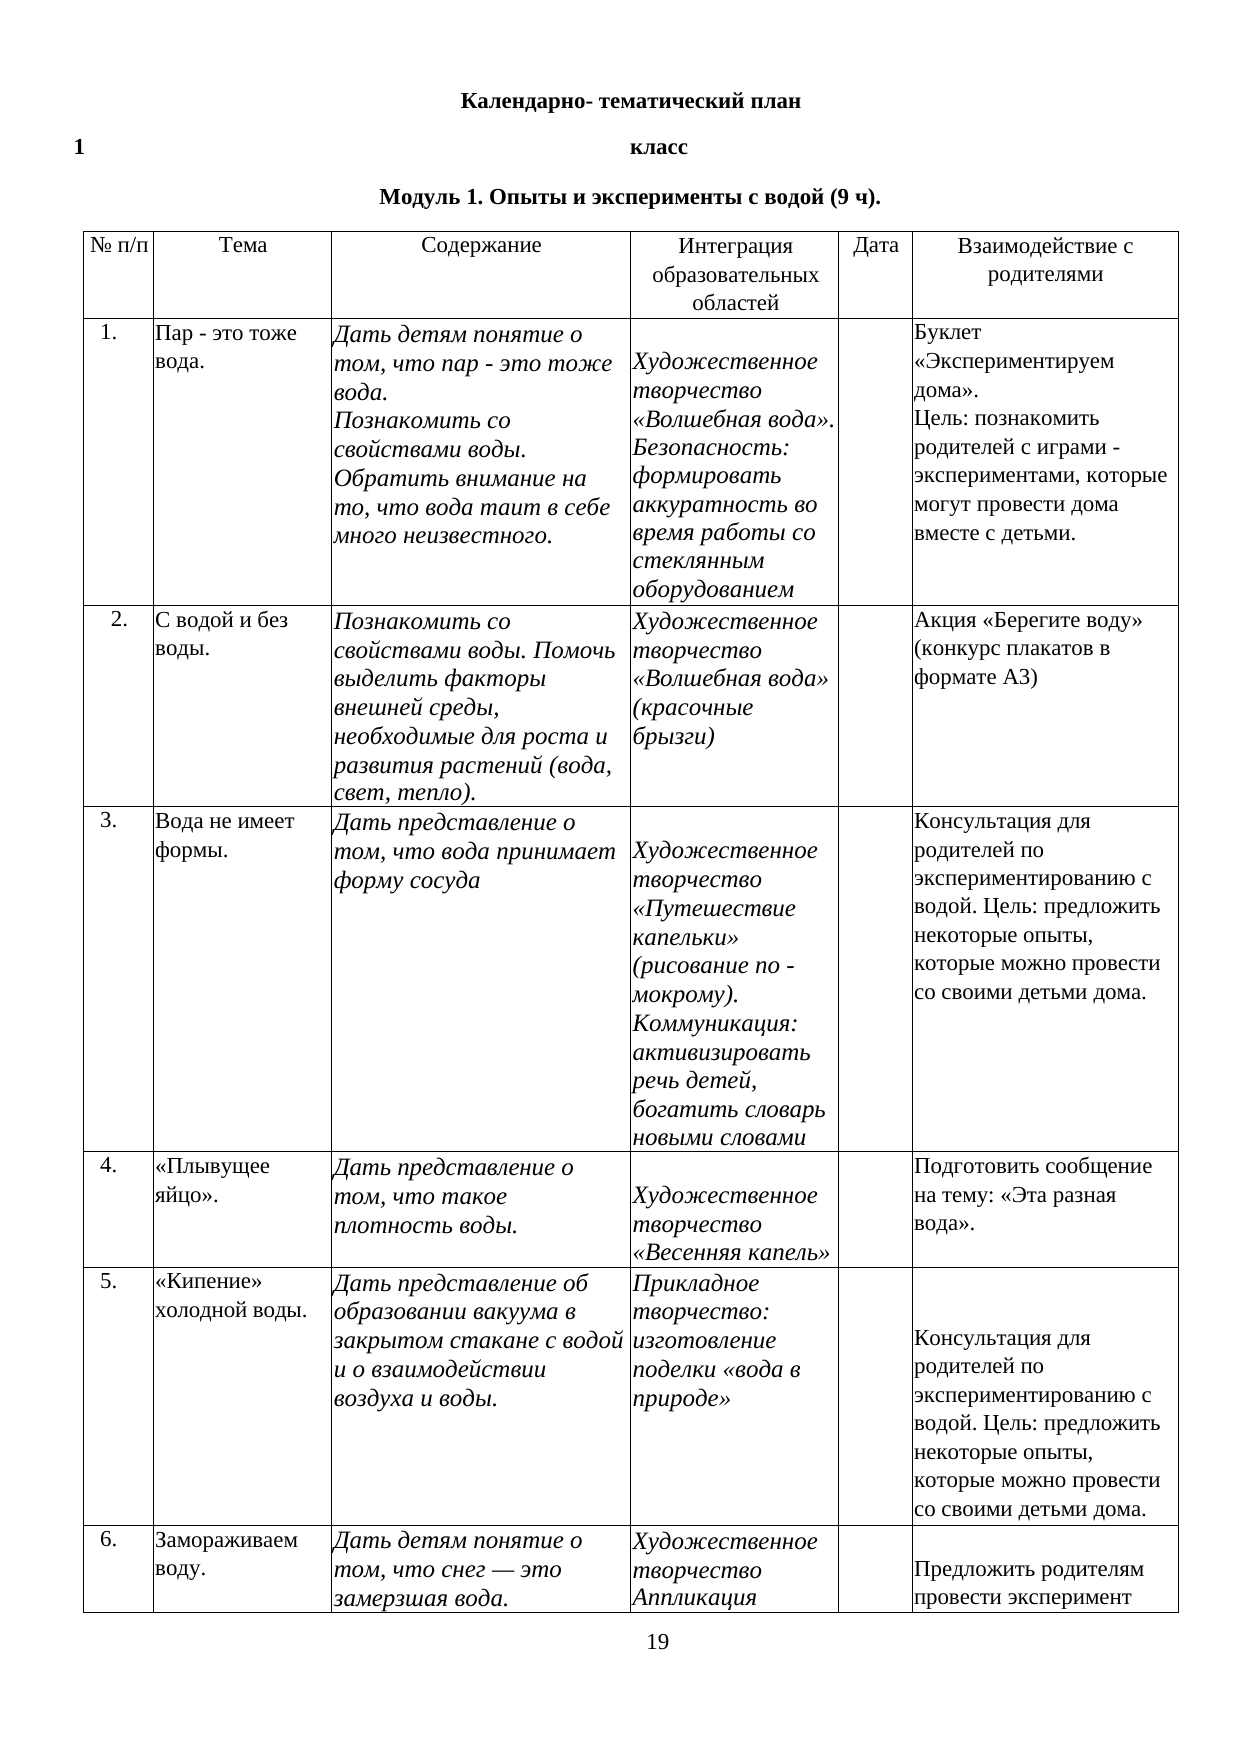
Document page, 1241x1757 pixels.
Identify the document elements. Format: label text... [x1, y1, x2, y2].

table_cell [913, 1526, 1178, 1612]
table_cell 4. [84, 1152, 153, 1267]
table_cell Дать представление о том, что вода принимает форму сосуда [332, 807, 630, 1151]
table_cell Дать представление об образовании вакуума в закрытом стакане с водой и о взаимодействии воздуха и воды. [332, 1268, 630, 1525]
table_cell Пар - это тоже вода. [154, 319, 331, 605]
table_cell [839, 319, 912, 605]
table_cell Консультация для родителей по экспериментированию с водой. Цель: предложить некоторые опыты, которые можно провести со своими детьми дома. [913, 1268, 1178, 1525]
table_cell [332, 1526, 630, 1612]
table_cell 5. [84, 1268, 153, 1525]
table_cell [839, 1268, 912, 1525]
text Модуль 1. Опыты и эксперименты с водой (9 ч). [156, 183, 1103, 209]
table_cell 2. [84, 606, 153, 806]
table_cell Художественное творчество «Волшебная вода» (красочные брызги) [631, 606, 838, 806]
table_cell 6. [84, 1526, 153, 1612]
table_header Интеграция образовательных областей [631, 232, 838, 318]
table_cell Художественное творчество «Весенняя капель» [631, 1152, 838, 1267]
table_cell Консультация для родителей по экспериментированию с водой. Цель: предложить некоторые опыты, которые можно провести со своими детьми дома. [913, 807, 1178, 1151]
table_cell Акция «Берегите воду» (конкурс плакатов в формате А3) [913, 606, 1178, 806]
table_cell [839, 606, 912, 806]
table_cell Дать детям понятие о том, что пар - это тоже вода. Познакомить со свойствами воды. Обратить внимание на то, что вода таит в себе много неизвестного. [332, 319, 630, 605]
table_cell «Кипение» холодной воды. [154, 1268, 331, 1525]
table_cell Прикладное творчество: изготовление поделки «вода в природе» [631, 1268, 838, 1525]
table_cell «Плывущее яйцо». [154, 1152, 331, 1267]
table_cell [631, 1526, 838, 1612]
text Календарно- тематический план [156, 88, 1105, 114]
table_cell [839, 1152, 912, 1267]
table_cell 1. [84, 319, 153, 605]
table_cell Художественное творчество «Волшебная вода». Безопасность: формировать аккуратность во время работы со стеклянным оборудованием [631, 319, 838, 605]
table_header Содержание [332, 232, 630, 318]
list класс [73, 133, 1228, 160]
table_cell Дать представление о том, что такое плотность воды. [332, 1152, 630, 1267]
table_cell Художественное творчество «Путешествие капельки» (рисование по - мокрому). Коммуникация: активизировать речь детей, богатить словарь новыми словами [631, 807, 838, 1151]
table_cell Буклет «Экспериментируем дома». Цель: познакомить родителей с играми - экспериментами, которые могут провести дома вместе с детьми. [913, 319, 1178, 605]
table_cell Подготовить сообщение на тему: «Эта разная вода». [913, 1152, 1178, 1267]
table_cell Познакомить со свойствами воды. Помочь выделить факторы внешней среды, необходимые для роста и развития растений (вода, свет, тепло). [332, 606, 630, 806]
table_cell 3. [84, 807, 153, 1151]
table_header Тема [154, 232, 331, 318]
table_header Взаимодействие с родителями [913, 232, 1178, 318]
table_header Дата [839, 232, 912, 318]
table_cell Замораживаем воду. [154, 1526, 331, 1612]
table_header № п/п [84, 232, 153, 318]
table_cell С водой и без воды. [154, 606, 331, 806]
table_cell Вода не имеет формы. [154, 807, 331, 1151]
table_cell [839, 1526, 912, 1612]
table_cell [839, 807, 912, 1151]
